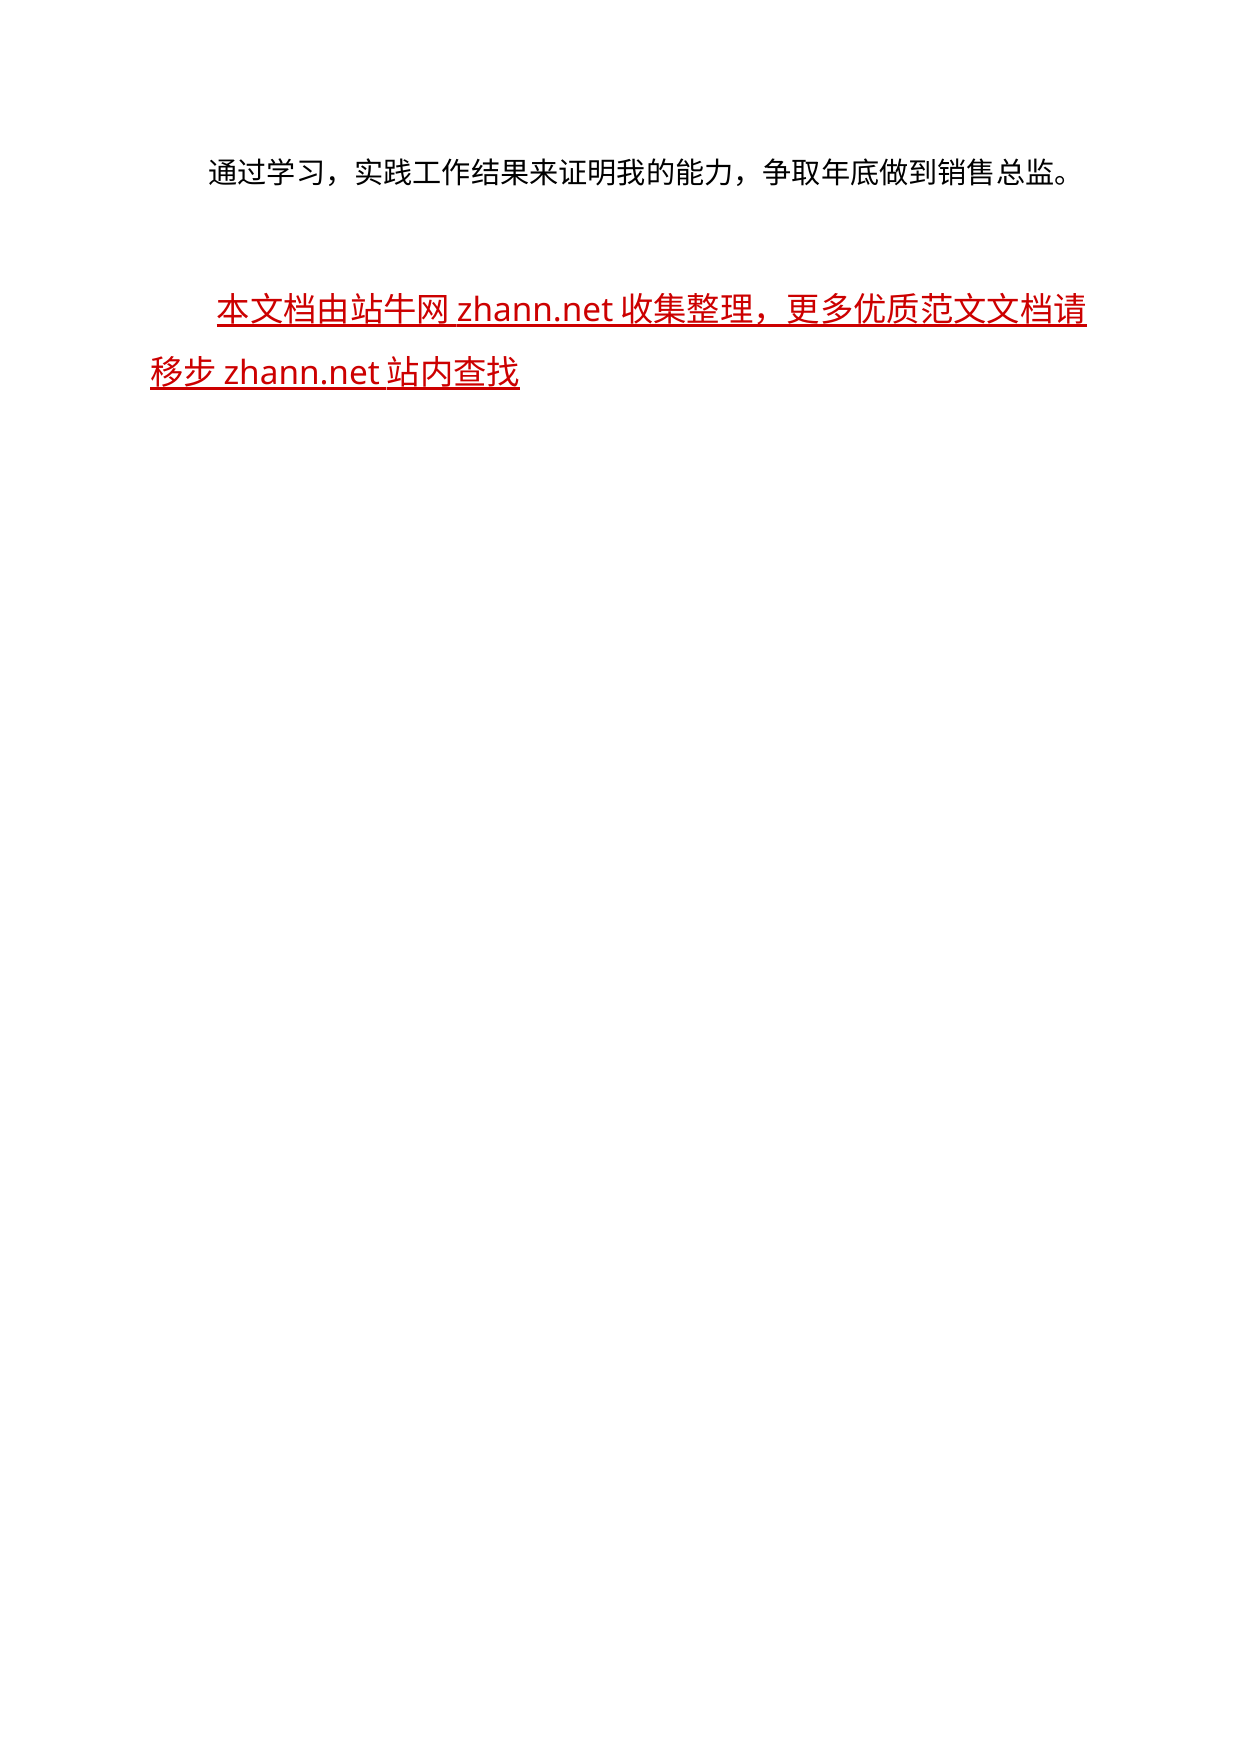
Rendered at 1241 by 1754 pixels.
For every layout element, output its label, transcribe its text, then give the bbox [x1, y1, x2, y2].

text 通过学习，实践工作结果来证明我的能力，争取年底做到销售总监。 [150, 150, 1090, 192]
text 本文档由站牛网zhann.net收集整理，更多优质范文文档请移步zhann.net站内查找 [150, 283, 1090, 394]
